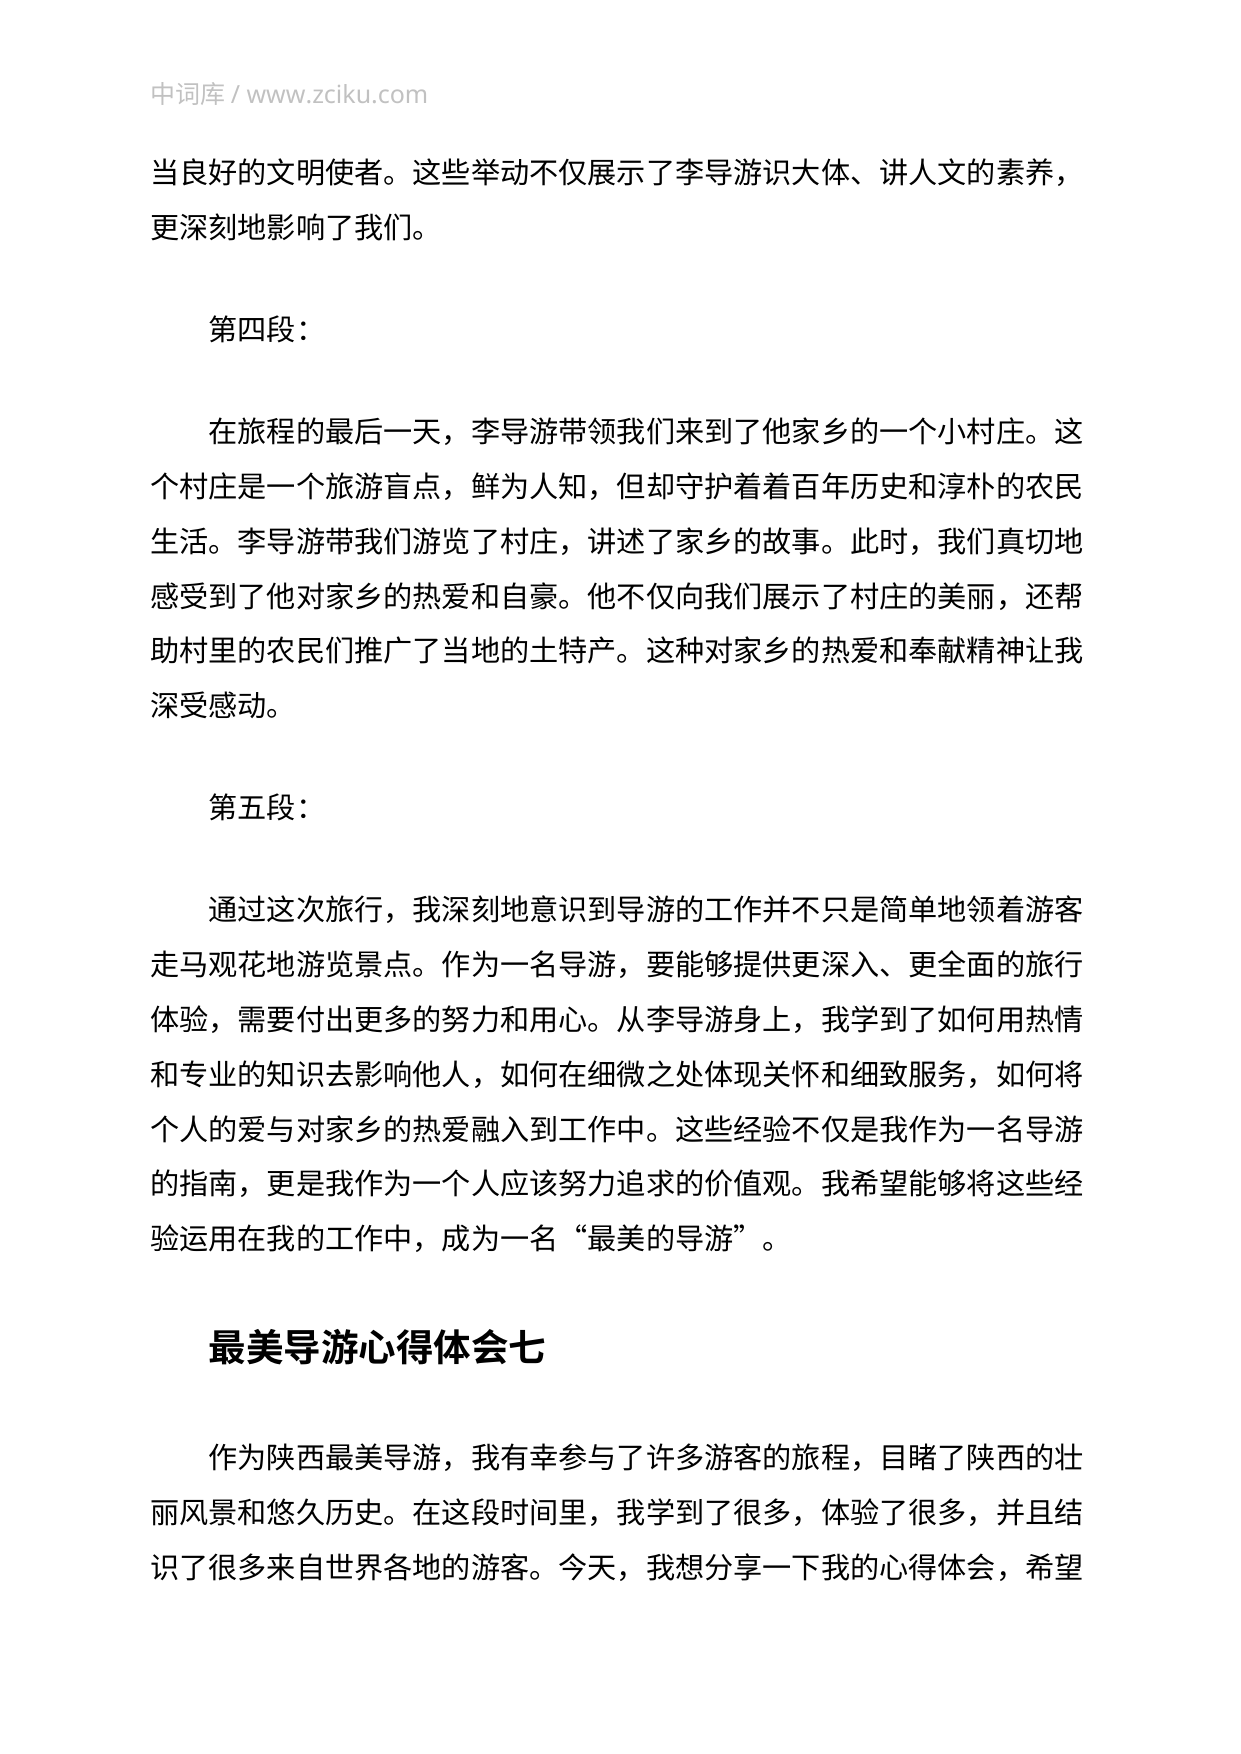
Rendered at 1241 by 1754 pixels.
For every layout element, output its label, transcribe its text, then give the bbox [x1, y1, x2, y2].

text 最美导游心得体会七 [150, 1318, 1090, 1372]
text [150, 150, 1090, 247]
text 通过这次旅行，我深刻地意识到导游的工作并不只是简单地领着游客走马观花地游览景点。作为一名导游，要能够提供更深入、更全面的旅行体验，需要付出更多的努力和用心。从李导游身上，我学到了如何用热情和专业的知识去影响他人，如何在细微之处体现关怀和细致服务，如何将个人的爱与对家乡的热爱融入到工作中。这些经验不仅是我作为一名导游的指南，更是我作为一个人应该努力追求的价值观。我希望能够将这些经验运用在我的工作中，成为一名“最美的导游”。 [150, 886, 1090, 1258]
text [150, 1435, 1090, 1587]
text 在旅程的最后一天，李导游带领我们来到了他家乡的一个小村庄。这个村庄是一个旅游盲点，鲜为人知，但却守护着着百年历史和淳朴的农民生活。李导游带我们游览了村庄，讲述了家乡的故事。此时，我们真切地感受到了他对家乡的热爱和自豪。他不仅向我们展示了村庄的美丽，还帮助村里的农民们推广了当地的土特产。这种对家乡的热爱和奉献精神让我深受感动。 [150, 408, 1090, 725]
text 第四段： [150, 307, 1090, 349]
text 第五段： [150, 785, 1090, 827]
